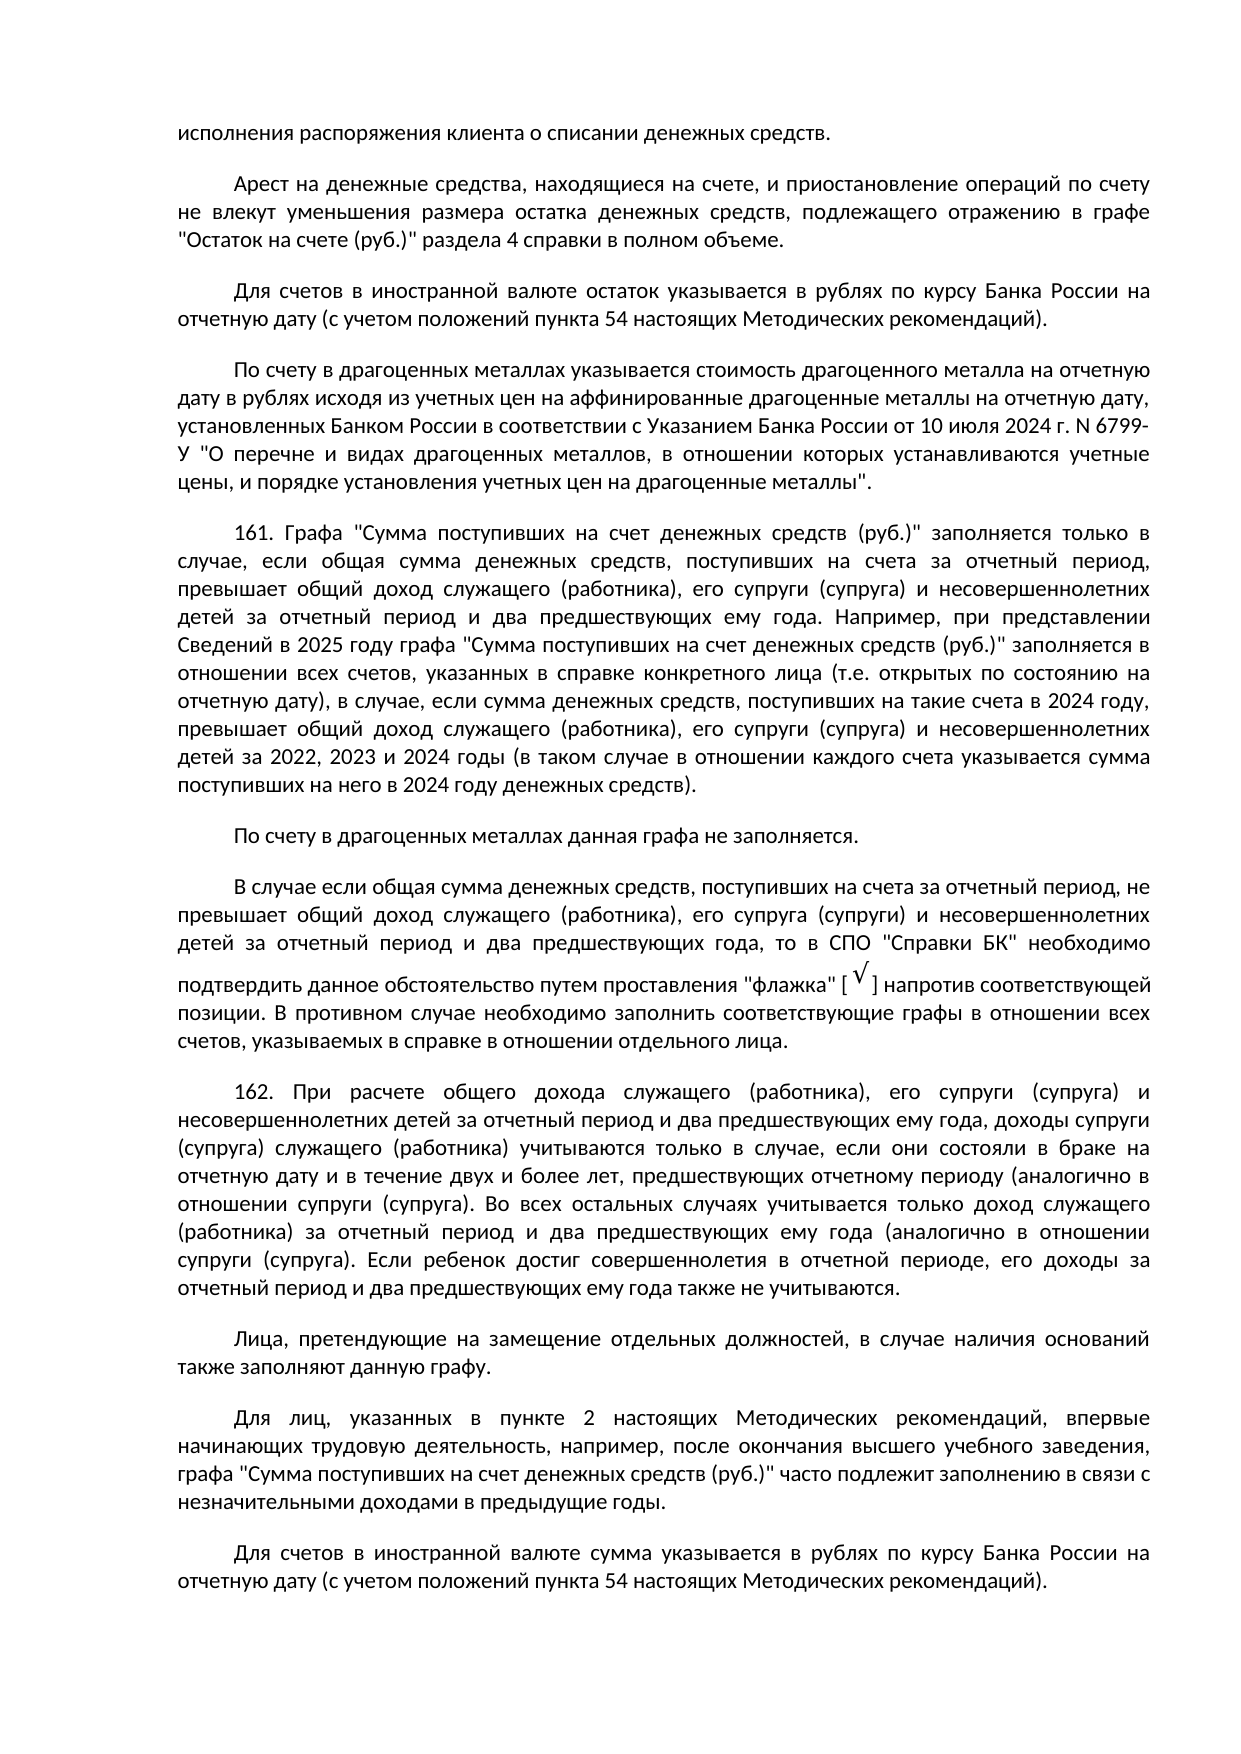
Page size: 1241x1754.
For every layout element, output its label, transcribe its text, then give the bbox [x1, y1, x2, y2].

text 161. Графа "Сумма поступивших на счет денежных средств (руб.)" заполняется только в случае, если общая сумма денежных средств, поступивших на счета за отчетный период, превышает общий доход служащего (работника), его супруги (супруга) и несовершеннолетних детей за отчетный период и два предшествующих ему года. Например, при представлении Сведений в 2025 году графа "Сумма поступивших на счет денежных средств (руб.)" заполняется в отношении всех счетов, указанных в справке конкретного лица (т.е. открытых по состоянию на отчетную дату), в случае, если сумма денежных средств, поступивших на такие счета в 2024 году, превышает общий доход служащего (работника), его супруги (супруга) и несовершеннолетних детей за 2022, 2023 и 2024 годы (в таком случае в отношении каждого счета указывается сумма поступивших на него в 2024 году денежных средств). [177, 518, 1152, 798]
text По счету в драгоценных металлах данная графа не заполняется. [177, 821, 1152, 849]
text Лица, претендующие на замещение отдельных должностей, в случае наличия оснований также заполняют данную графу. [177, 1324, 1152, 1380]
text Для счетов в иностранной валюте сумма указывается в рублях по курсу Банка России на отчетную дату (с учетом положений пункта 54 настоящих Методических рекомендаций). [177, 1538, 1152, 1594]
text В случае если общая сумма денежных средств, поступивших на счета за отчетный период, не превышает общий доход служащего (работника), его супруга (супруги) и несовершеннолетних детей за отчетный период и два предшествующих года, то в СПО "Справки БК" необходимо подтвердить данное обстоятельство путем проставления "флажка" [] напротив соответствующей позиции. В противном случае необходимо заполнить соответствующие графы в отношении всех счетов, указываемых в справке в отношении отдельного лица. [177, 872, 1152, 1054]
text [177, 118, 1152, 146]
text Для счетов в иностранной валюте остаток указывается в рублях по курсу Банка России на отчетную дату (с учетом положений пункта 54 настоящих Методических рекомендаций). [177, 276, 1152, 332]
text По счету в драгоценных металлах указывается стоимость драгоценного металла на отчетную дату в рублях исходя из учетных цен на аффинированные драгоценные металлы на отчетную дату, установленных Банком России в соответствии с Указанием Банка России от 10 июля 2024 г. N 6799-У "О перечне и видах драгоценных металлов, в отношении которых устанавливаются учетные цены, и порядке установления учетных цен на драгоценные металлы". [177, 355, 1152, 495]
text Для лиц, указанных в пункте 2 настоящих Методических рекомендаций, впервые начинающих трудовую деятельность, например, после окончания высшего учебного заведения, графа "Сумма поступивших на счет денежных средств (руб.)" часто подлежит заполнению в связи с незначительными доходами в предыдущие годы. [177, 1403, 1152, 1515]
text 162. При расчете общего дохода служащего (работника), его супруги (супруга) и несовершеннолетних детей за отчетный период и два предшествующих ему года, доходы супруги (супруга) служащего (работника) учитываются только в случае, если они состояли в браке на отчетную дату и в течение двух и более лет, предшествующих отчетному периоду (аналогично в отношении супруги (супруга). Во всех остальных случаях учитывается только доход служащего (работника) за отчетный период и два предшествующих ему года (аналогично в отношении супруги (супруга). Если ребенок достиг совершеннолетия в отчетной периоде, его доходы за отчетный период и два предшествующих ему года также не учитываются. [177, 1077, 1152, 1301]
text Арест на денежные средства, находящиеся на счете, и приостановление операций по счету не влекут уменьшения размера остатка денежных средств, подлежащего отражению в графе "Остаток на счете (руб.)" раздела 4 справки в полном объеме. [177, 169, 1152, 253]
